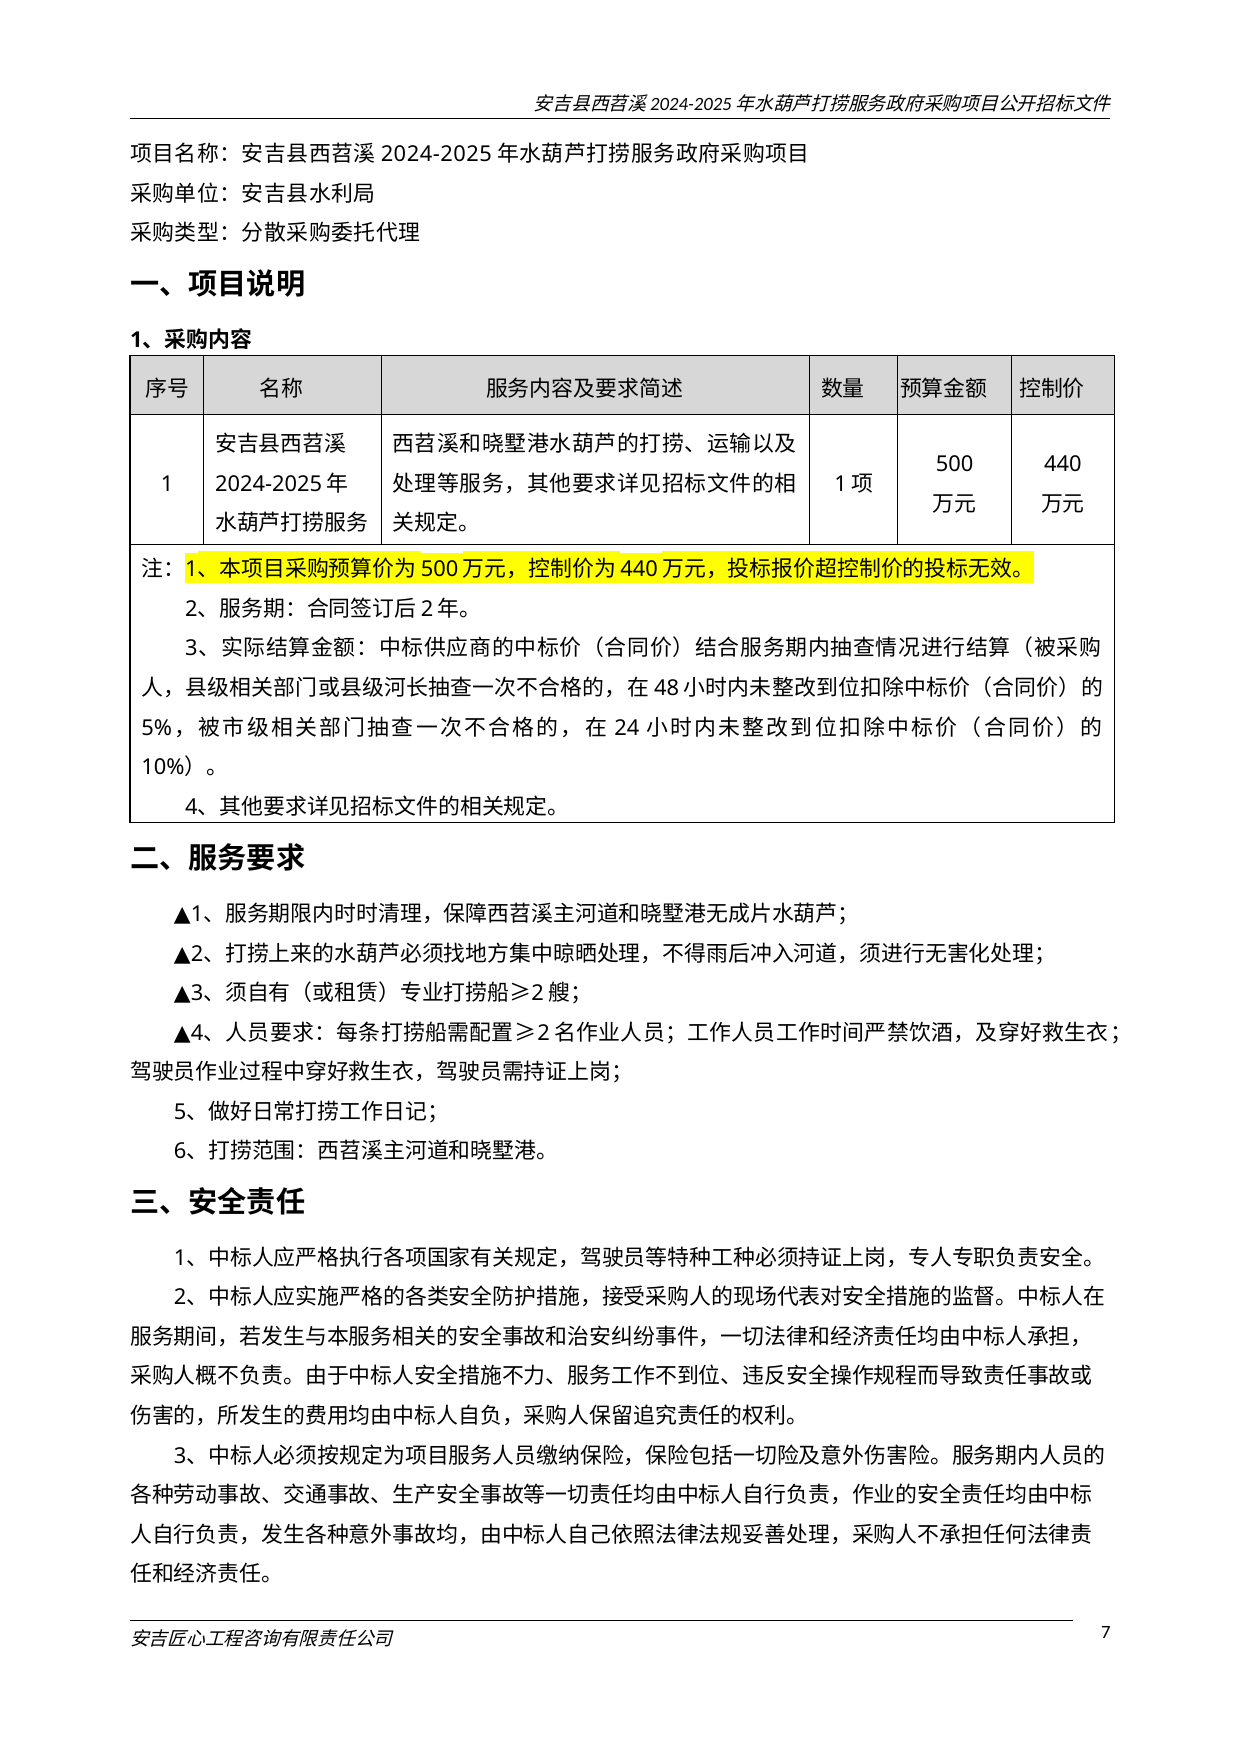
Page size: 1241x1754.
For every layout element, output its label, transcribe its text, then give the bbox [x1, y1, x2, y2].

text 5、做好日常打捞工作日记； [130, 1088, 1110, 1127]
table_header 服务内容及要求简述 [382, 356, 809, 414]
text ▲1、服务期限内时时清理，保障西苕溪主河道和晓墅港无成片水葫芦； [130, 890, 1110, 929]
text 三、安全责任 [130, 1179, 1110, 1221]
text 1、采购内容 [130, 315, 1110, 355]
table_cell 安吉县西苕溪2024-2025年水葫芦打捞服务 [204, 415, 381, 544]
text 二、服务要求 [130, 836, 1110, 877]
text 采购类型：分散采购委托代理 [130, 209, 1110, 249]
table_cell 1项 [810, 415, 897, 544]
table_cell 1 [131, 415, 203, 544]
table_header 序号 [131, 356, 203, 414]
text ▲2、打捞上来的水葫芦必须找地方集中晾晒处理，不得雨后冲入河道，须进行无害化处理； [130, 929, 1110, 969]
table_header 控制价 [1012, 356, 1114, 414]
text 项目名称：安吉县西苕溪2024-2025年水葫芦打捞服务政府采购项目 [130, 130, 1110, 169]
table_header 数量 [810, 356, 897, 414]
text 一、项目说明 [130, 261, 1110, 303]
text 2、中标人应实施严格的各类安全防护措施，接受采购人的现场代表对安全措施的监督。中标人在服务期间，若发生与本服务相关的安全事故和治安纠纷事件，一切法律和经济责任均由中标人承担，采购人概不负责。由于中标人安全措施不力、服务工作不到位、违反安全操作规程而导致责任事故或伤害的，所发生的费用均由中标人自负，采购人保留追究责任的权利。 [130, 1273, 1110, 1431]
text 采购单位：安吉县水利局 [130, 169, 1110, 209]
table_header 预算金额 [898, 356, 1011, 414]
table_header 名称 [204, 356, 381, 414]
text 6、打捞范围：西苕溪主河道和晓墅港。 [130, 1127, 1110, 1167]
text 3、中标人必须按规定为项目服务人员缴纳保险，保险包括一切险及意外伤害险。服务期内人员的各种劳动事故、交通事故、生产安全事故等一切责任均由中标人自行负责，作业的安全责任均由中标人自行负责，发生各种意外事故均，由中标人自己依照法律法规妥善处理，采购人不承担任何法律责任和经济责任。 [130, 1431, 1110, 1590]
text 1、中标人应严格执行各项国家有关规定，驾驶员等特种工种必须持证上岗，专人专职负责安全。 [130, 1233, 1110, 1273]
text ▲4、人员要求：每条打捞船需配置≥2名作业人员；工作人员工作时间严禁饮酒，及穿好救生衣；驾驶员作业过程中穿好救生衣，驾驶员需持证上岗； [130, 1008, 1110, 1088]
table_cell 西苕溪和晓墅港水葫芦的打捞、运输以及处理等服务，其他要求详见招标文件的相关规定。 [382, 415, 809, 544]
table_cell 500 万元 [898, 415, 1011, 544]
text ▲3、须自有（或租赁）专业打捞船≥2艘； [130, 969, 1110, 1008]
table_cell 440 万元 [1012, 415, 1114, 544]
table_cell 注：1、本项目采购预算价为500万元，控制价为440万元，投标报价超控制价的投标无效。 2、服务期：合同签订后2年。 3、实际结算金额：中标供应商的中标价（合同价）结合服务期内抽查情况进行结算（被采购人，县级相关部门或县级河长抽查一次不合格的，在48小时内未整改到位扣除中标价（合同价）的5%，被市级相关部门抽查一次不合格的，在24小时内未整改到位扣除中标价（合同价）的10%）。 4、其他要求详见招标文件的相关规定。 [131, 545, 1114, 822]
